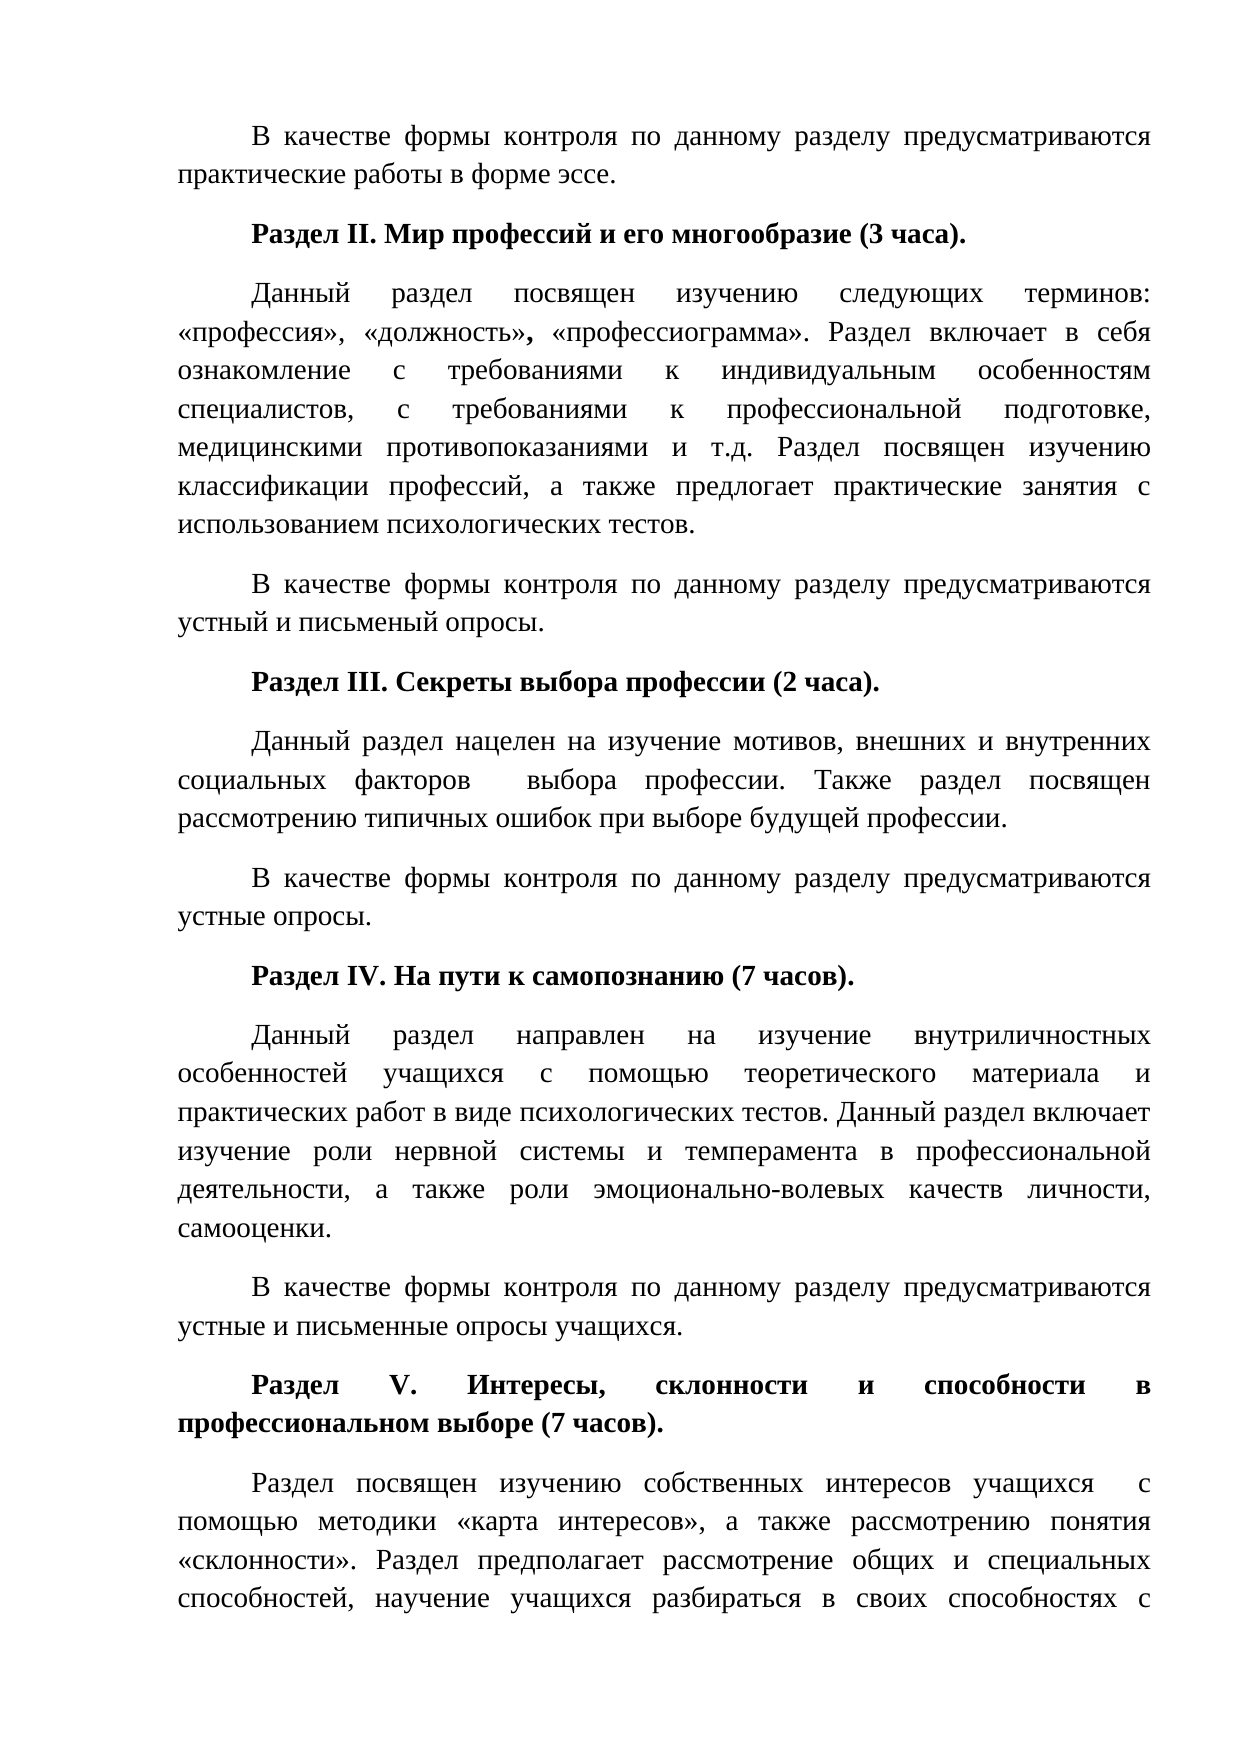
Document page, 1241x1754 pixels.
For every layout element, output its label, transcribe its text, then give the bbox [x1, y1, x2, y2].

text В качестве формы контроля по данному разделу предусматриваются устные и письменные опросы учащихся. [177, 1269, 1152, 1341]
text Данный раздел нацелен на изучение мотивов, внешних и внутренних социальных факторов выбора профессии. Также раздел посвящен рассмотрению типичных ошибок при выборе будущей профессии. [177, 723, 1152, 834]
text Раздел III. Секреты выбора профессии (2 часа). [177, 664, 1152, 697]
text Данный раздел направлен на изучение внутриличностных особенностей учащихся с помощью теоретического материала и практических работ в виде психологических тестов. Данный раздел включает изучение роли нервной системы и темперамента в профессиональной деятельности, а также роли эмоционально-волевых качеств личности, самооценки. [177, 1017, 1152, 1243]
text В качестве формы контроля по данному разделу предусматриваются устные опросы. [177, 860, 1152, 932]
text Раздел II. Мир профессий и его многообразие (3 часа). [177, 216, 1152, 249]
text В качестве формы контроля по данному разделу предусматриваются устный и письменый опросы. [177, 566, 1152, 638]
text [177, 1465, 1152, 1614]
text Раздел V. Интересы, склонности и способности в профессиональном выборе (7 часов). [177, 1367, 1152, 1439]
text В качестве формы контроля по данному разделу предусматриваются практические работы в форме эссе. [177, 118, 1152, 190]
text Данный раздел посвящен изучению следующих терминов: «профессия», «должность», «профессиограмма». Раздел включает в себя ознакомление с требованиями к индивидуальным особенностям специалистов, с требованиями к профессиональной подготовке, медицинскими противопоказаниями и т.д. Раздел посвящен изучению классификации профессий, а также предлогает практические занятия с использованием психологических тестов. [177, 275, 1152, 540]
text Раздел IV. На пути к самопознанию (7 часов). [177, 958, 1152, 991]
